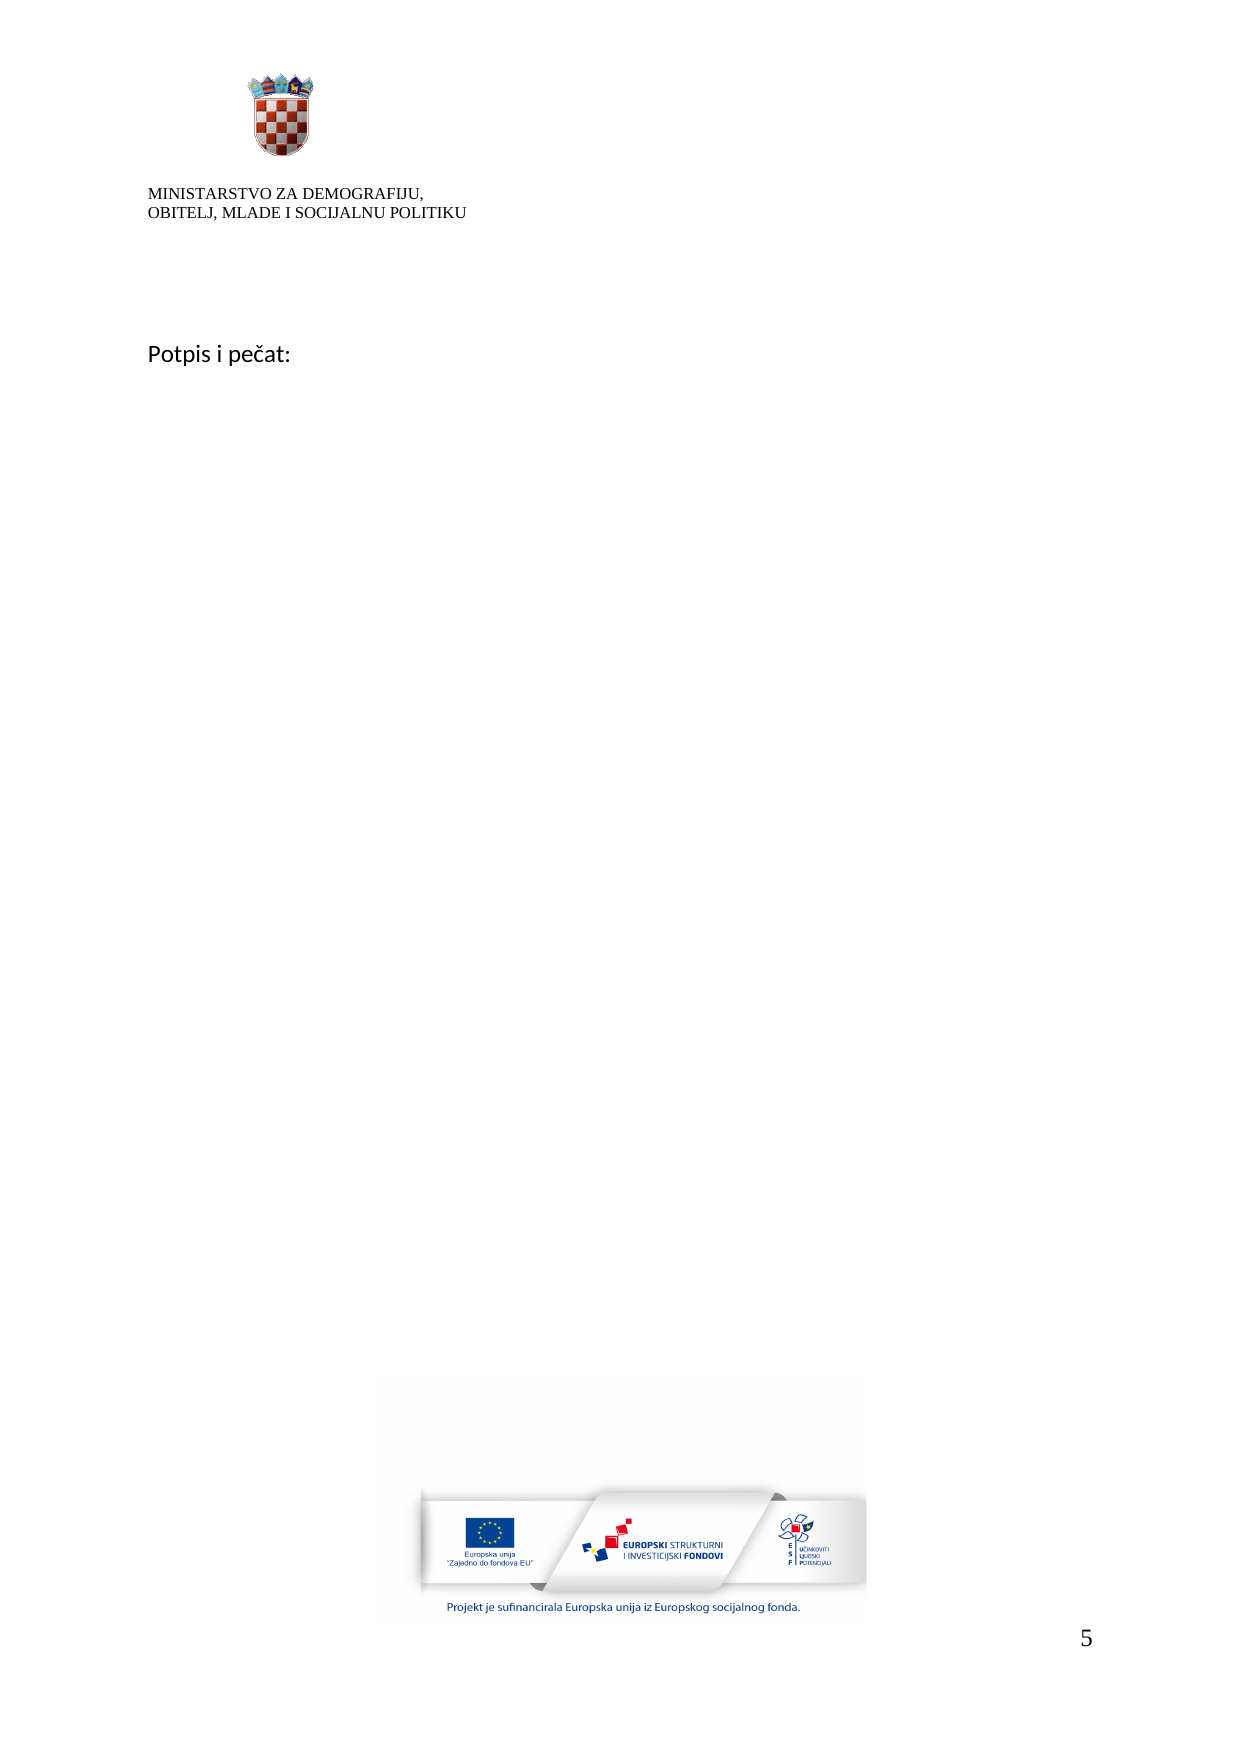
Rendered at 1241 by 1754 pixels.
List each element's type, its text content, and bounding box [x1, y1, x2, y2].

picture [373, 1379, 867, 1620]
picture [247, 73, 314, 156]
text Potpis i pečat: [148, 338, 1093, 369]
